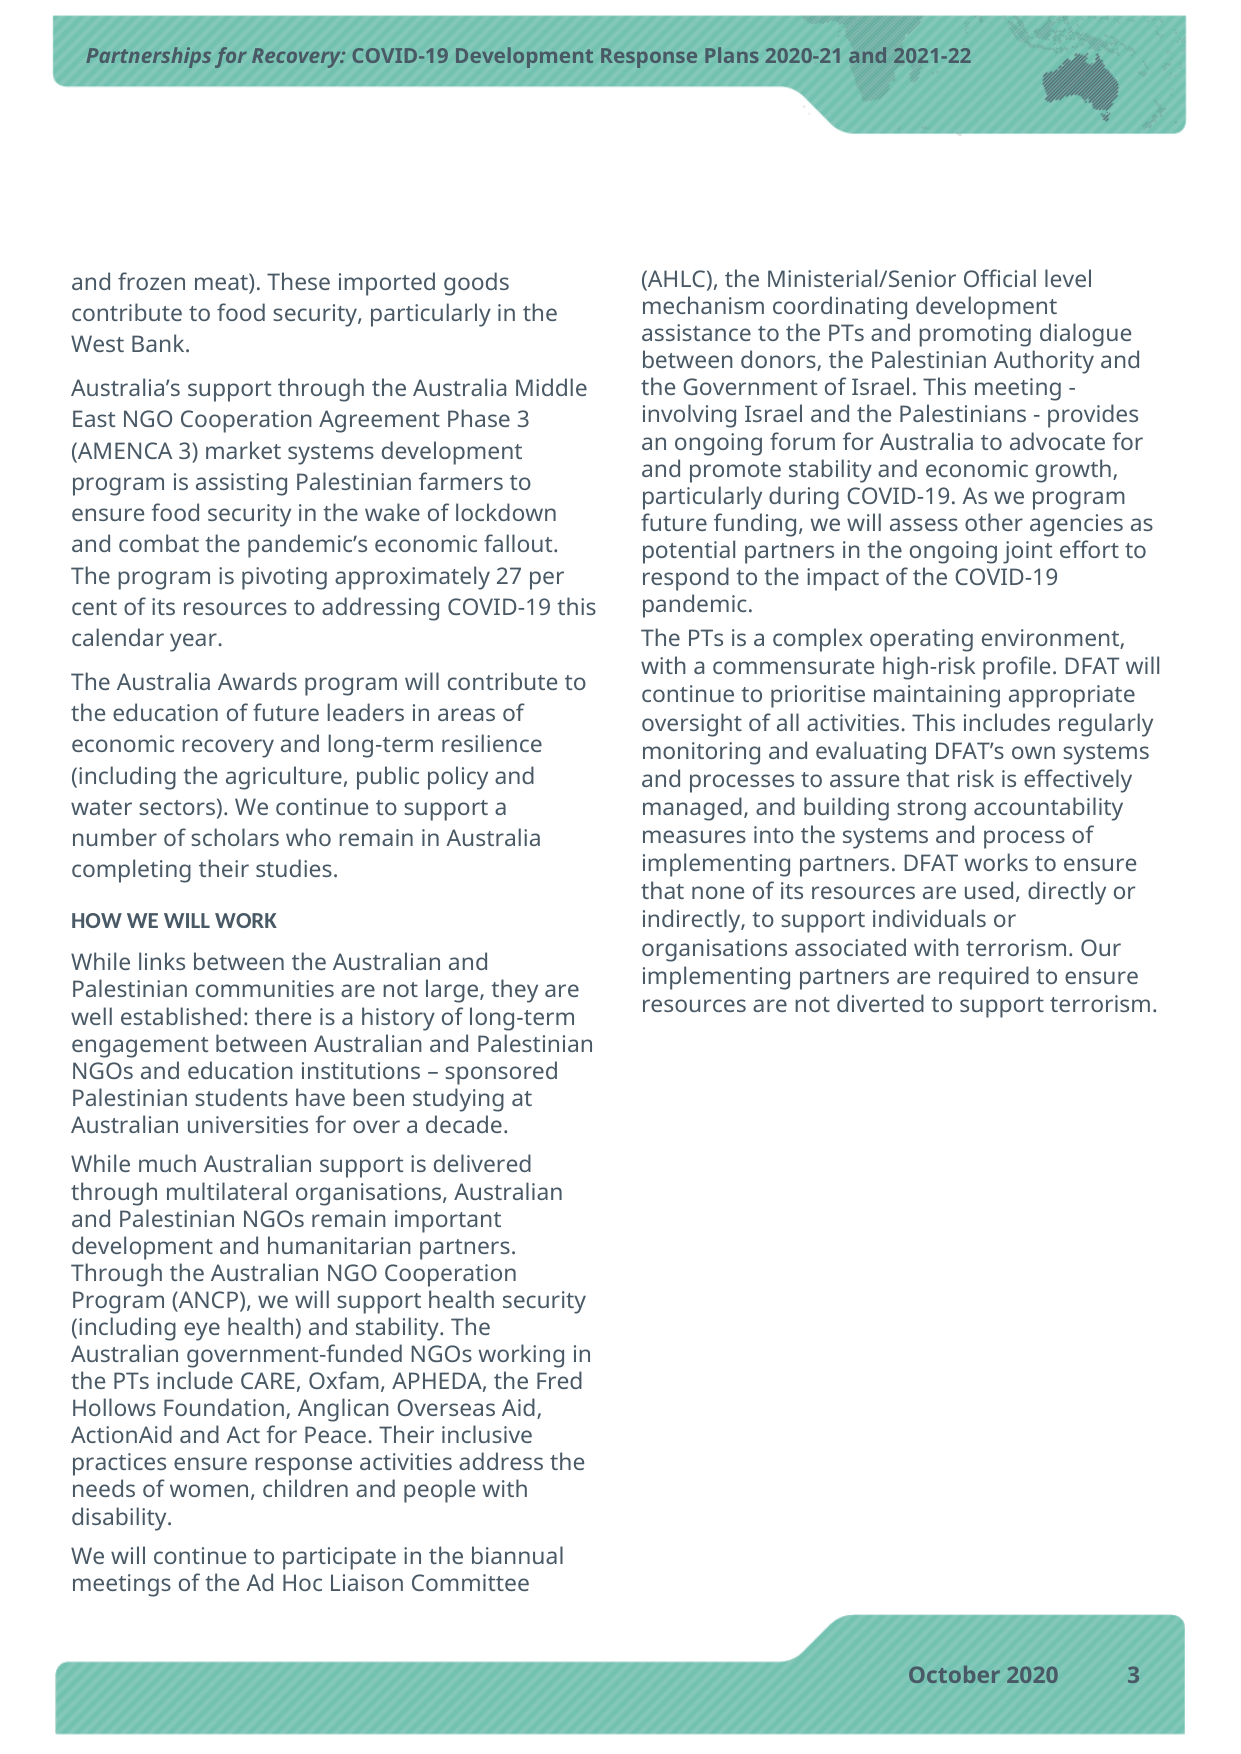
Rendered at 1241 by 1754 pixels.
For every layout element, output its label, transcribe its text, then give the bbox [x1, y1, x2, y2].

text While much Australian support is delivered through multilateral organisations, Australian and Palestinian NGOs remain important development and humanitarian partners. Through the Australian NGO Cooperation Program (ANCP), we will support health security (including eye health) and stability. The Australian government-funded NGOs working in the PTs include CARE, Oxfam, APHEDA, the Fred Hollows Foundation, Anglican Overseas Aid, ActionAid and Act for Peace. Their inclusive practices ensure response activities address the needs of women, children and people with disability. [71, 1151, 599, 1530]
text The PTs is a complex operating environment, with a commensurate high-risk profile. DFAT will continue to prioritise maintaining appropriate oversight of all activities. This includes regularly monitoring and evaluating DFAT’s own systems and processes to assure that risk is effectively managed, and building strong accountability measures into the systems and process of implementing partners. DFAT works to ensure that none of its resources are used, directly or indirectly, to support individuals or organisations associated with terrorism. Our implementing partners are required to ensure resources are not diverted to support terrorism. [641, 624, 1169, 1018]
text Australia’s support through the Australia Middle East NGO Cooperation Agreement Phase 3 (AMENCA 3) market systems development program is assisting Palestinian farmers to ensure food security in the wake of lockdown and combat the pandemic’s economic fallout. The program is pivoting approximately 27 per cent of its resources to addressing COVID-19 this calendar year. [71, 372, 599, 653]
picture [51, 15, 1188, 136]
text We will continue to participate in the biannual meetings of the Ad Hoc Liaison Committee (AHLC), the Ministerial/Senior Official level mechanism coordinating development assistance to the PTs and promoting dialogue between donors, the Palestinian Authority and the Government of Israel. This meeting - involving Israel and the Palestinians - provides an ongoing forum for Australia to advocate for and promote stability and economic growth, particularly during COVID-19. As we program future funding, we will assess other agencies as potential partners in the ongoing joint effort to respond to the impact of the COVID-19 pandemic. [641, 266, 1169, 618]
text While links between the Australian and Palestinian communities are not large, they are well established: there is a history of long-term engagement between Australian and Palestinian NGOs and education institutions – sponsored Palestinian students have been studying at Australian universities for over a decade. [71, 949, 599, 1139]
text The Australia Awards program will contribute to the education of future leaders in areas of economic recovery and long-term resilience (including the agriculture, public policy and water sectors). We continue to support a number of scholars who remain in Australia completing their studies. [71, 666, 599, 884]
subtitle HOW WE WILL WORK [71, 897, 599, 937]
picture [54, 1614, 1185, 1736]
